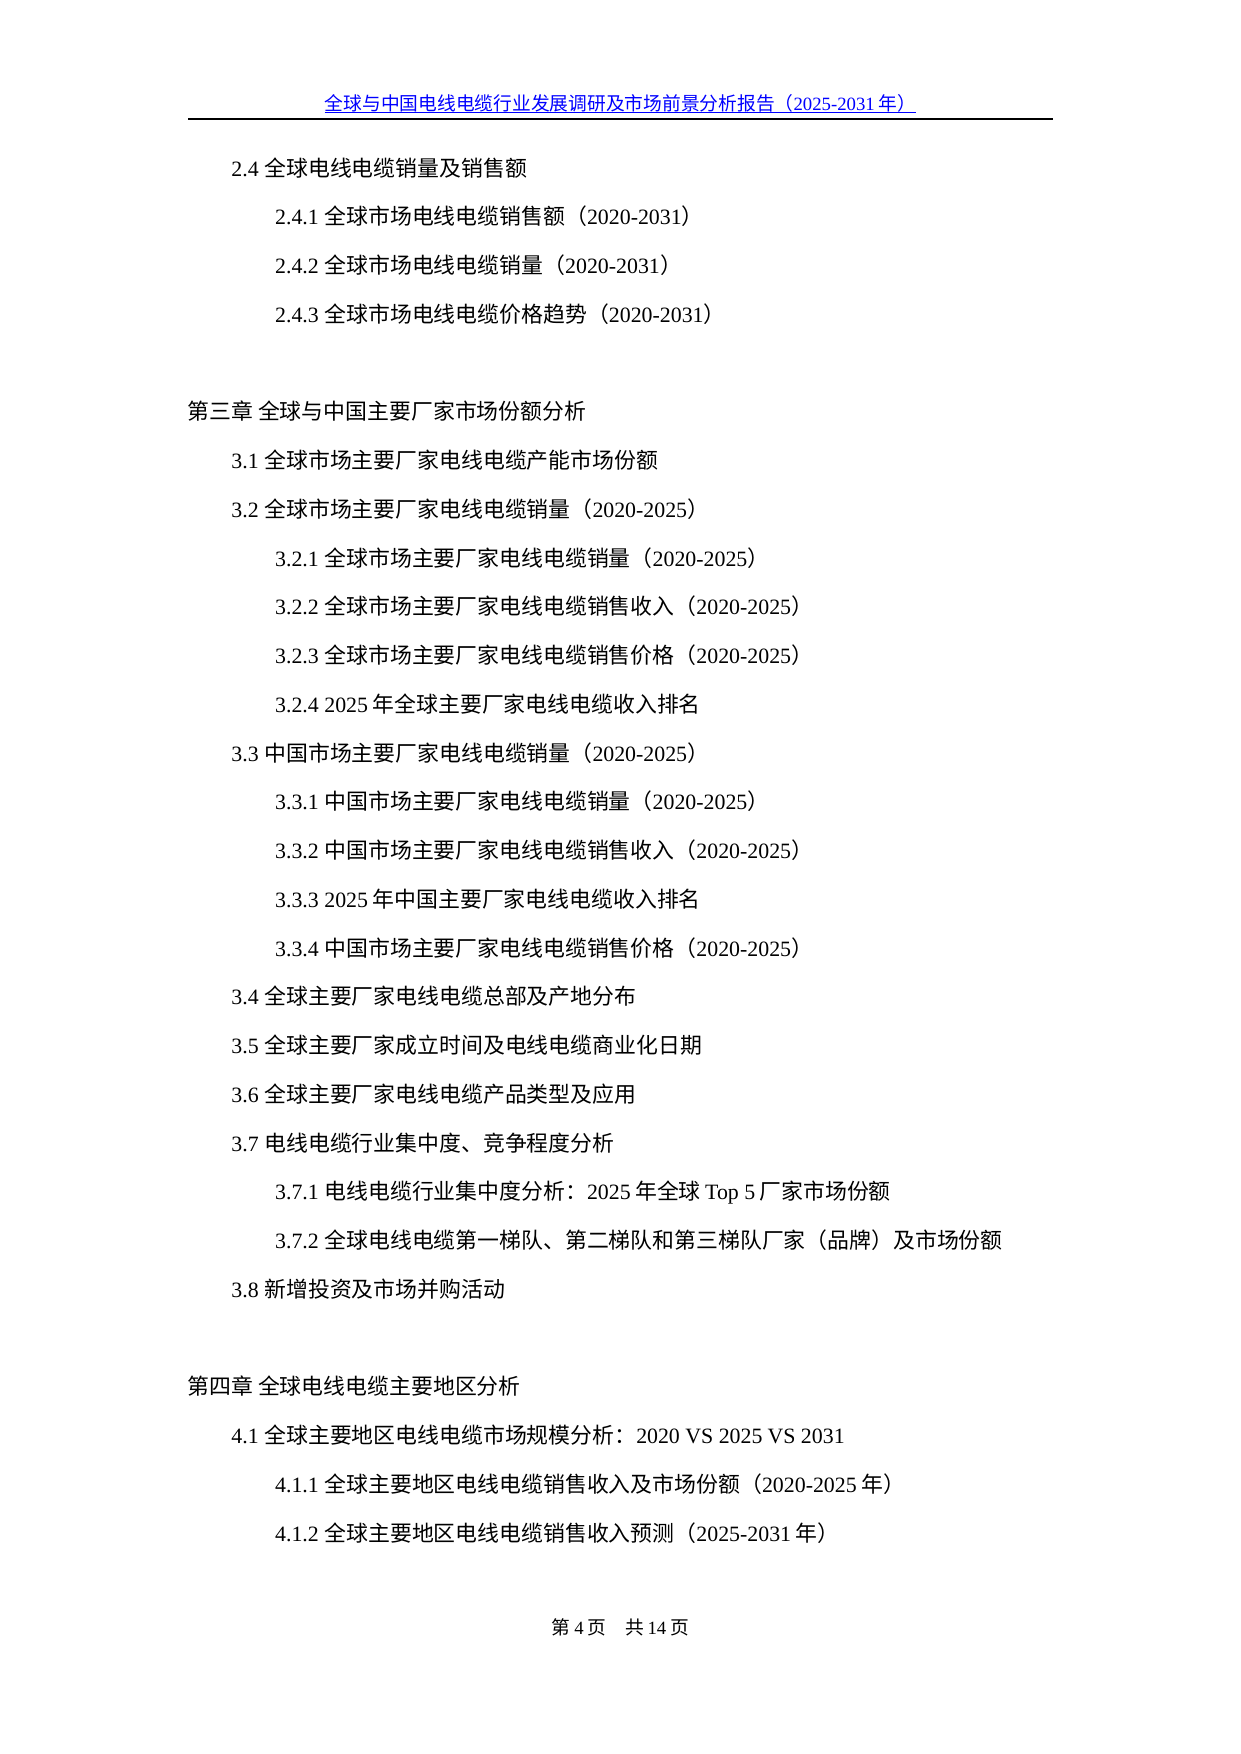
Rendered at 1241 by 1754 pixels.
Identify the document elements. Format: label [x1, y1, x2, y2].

text [187, 150, 1053, 1548]
